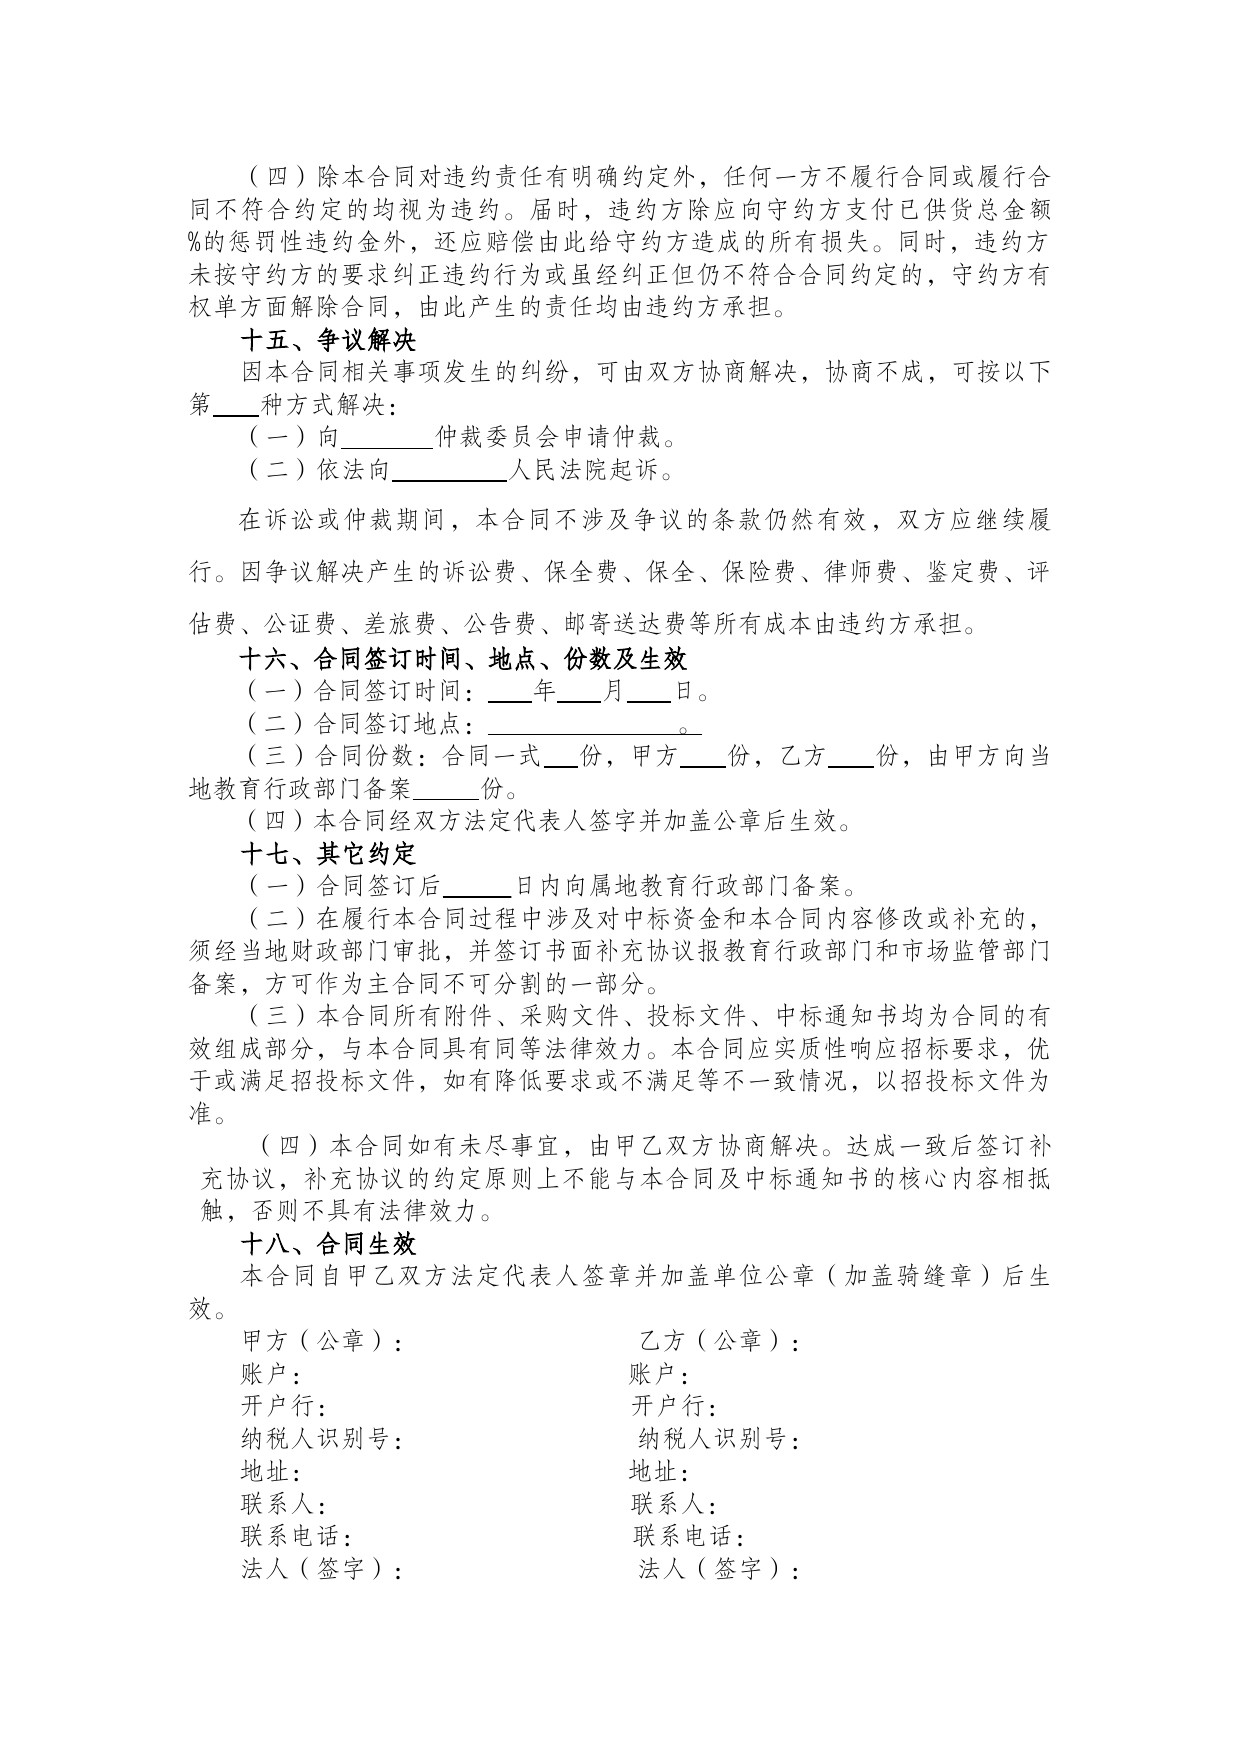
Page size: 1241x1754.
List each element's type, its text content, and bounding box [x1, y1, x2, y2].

text 地址： 地址： [187, 1456, 1053, 1488]
text （一）合同签订后 日内向属地教育行政部门备案。 [187, 871, 1053, 903]
text 联系电话： 联系电话： [187, 1521, 1053, 1553]
text 开户行： 开户行： [187, 1391, 1053, 1423]
text 十五、争议解决 [187, 324, 1053, 357]
text 联系人： 联系人： [187, 1488, 1053, 1521]
text 十七、其它约定 [187, 838, 1053, 871]
text （二）合同签订地点： 。 [187, 708, 1053, 741]
text （四）本合同如有未尽事宜，由甲乙双方协商解决。达成一致后签订补充协议，补充协议的约定原则上不能与本合同及中标通知书的核心内容相抵触，否则不具有法律效力。 [199, 1131, 1053, 1228]
text （四）除本合同对违约责任有明确约定外，任何一方不履行合同或履行合同不符合约定的均视为违约。届时，违约方除应向守约方支付已供货总金额 %的惩罚性违约金外，还应赔偿由此给守约方造成的所有损失。同时，违约方未按守约方的要求纠正违约行为或虽经纠正但仍不符合合同约定的，守约方有权单方面解除合同，由此产生的责任均由违约方承担。 [187, 162, 1053, 324]
text 在诉讼或仲裁期间，本合同不涉及争议的条款仍然有效，双方应继续履行。因争议解决产生的诉讼费、保全费、保全、保险费、律师费、鉴定费、评估费、公证费、差旅费、公告费、邮寄送达费等所有成本由违约方承担。 [187, 487, 1053, 643]
text （四）本合同经双方法定代表人签字并加盖公章后生效。 [187, 806, 1053, 838]
list （二）依法向 人民法院起诉。 [187, 454, 1053, 487]
text （三）本合同所有附件、采购文件、投标文件、中标通知书均为合同的有效组成部分，与本合同具有同等法律效力。本合同应实质性响应招标要求，优于或满足招投标文件，如有降低要求或不满足等不一致情况，以招投标文件为准。 [187, 1001, 1053, 1131]
text 十八、合同生效 [187, 1228, 1053, 1261]
text 法人（签字）： 法人（签字）： [187, 1553, 1053, 1586]
text （三）合同份数：合同一式 份，甲方 份，乙方 份，由甲方向当地教育行政部门备案 份。 [187, 741, 1053, 806]
text 十六、合同签订时间、地点、份数及生效 [187, 643, 1053, 676]
text 甲方（公章）： 乙方（公章）： [187, 1326, 1053, 1358]
text （二）在履行本合同过程中涉及对中标资金和本合同内容修改或补充的，须经当地财政部门审批，并签订书面补充协议报教育行政部门和市场监管部门备案，方可作为主合同不可分割的一部分。 [187, 903, 1053, 1001]
text 账户： 账户： [187, 1358, 1053, 1391]
list 向 仲裁委员会申请仲裁。 [187, 422, 1053, 454]
text 因本合同相关事项发生的纠纷，可由双方协商解决，协商不成，可按以下第 种方式解决： [187, 357, 1053, 422]
text 纳税人识别号： 纳税人识别号： [187, 1423, 1053, 1456]
text （一）合同签订时间： 年 月 日。 [187, 676, 1053, 708]
text 本合同自甲乙双方法定代表人签章并加盖单位公章（加盖骑缝章）后生效。 [187, 1261, 1053, 1326]
